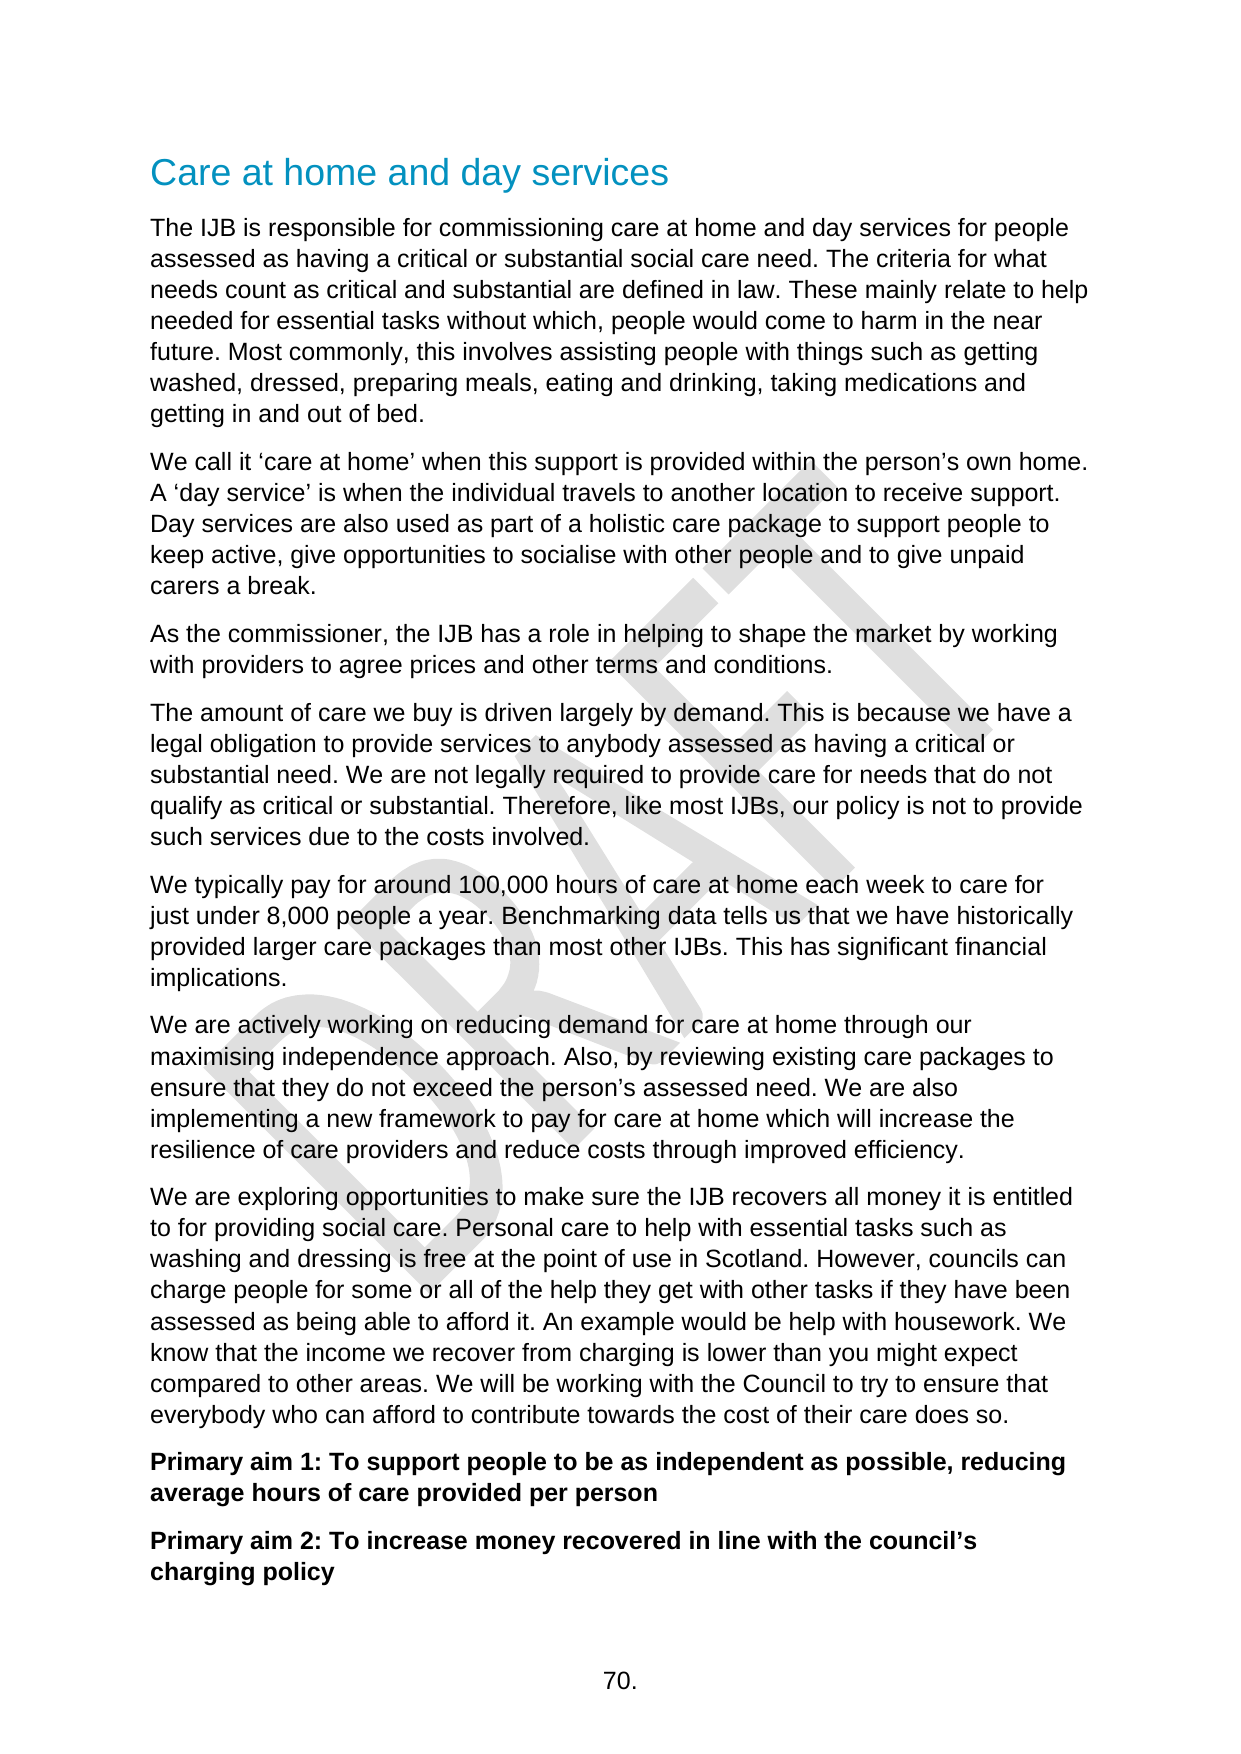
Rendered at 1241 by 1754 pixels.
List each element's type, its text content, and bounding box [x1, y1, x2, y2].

text We are actively working on reducing demand for care at home through our maximising independence approach. Also, by reviewing existing care packages to ensure that they do not exceed the person’s assessed need. We are also implementing a new framework to pay for care at home which will increase the resilience of care providers and reduce costs through improved efficiency. [150, 1011, 1090, 1163]
text The amount of care we buy is driven largely by demand. This is because we have a legal obligation to provide services to anybody assessed as having a critical or substantial need. We are not legally required to provide care for needs that do not qualify as critical or substantial. Therefore, like most IJBs, our policy is not to provide such services due to the costs involved. [150, 698, 1090, 851]
text Care at home and day services [150, 150, 1090, 193]
text As the commissioner, the IJB has a role in helping to shape the market by working with providers to agree prices and other terms and conditions. [150, 619, 1090, 679]
text We typically pay for around 100,000 hours of care at home each week to care for just under 8,000 people a year. Benchmarking data tells us that we have historically provided larger care packages than most other IJBs. This has significant financial implications. [150, 870, 1090, 992]
text Primary aim 1: To support people to be as independent as possible, reducing average hours of care provided per person [150, 1447, 1090, 1507]
text Primary aim 2: To increase money recovered in line with the council’s charging policy [150, 1526, 1090, 1586]
text We are exploring opportunities to make sure the IJB recovers all money it is entitled to for providing social care. Personal care to help with essential tasks such as washing and dressing is free at the point of use in Scotland. However, councils can charge people for some or all of the help they get with other tasks if they have been assessed as being able to afford it. An example would be help with housework. We know that the income we recover from charging is lower than you might expect compared to other areas. We will be working with the Council to try to ensure that everybody who can afford to contribute towards the cost of their care does so. [150, 1182, 1090, 1428]
text We call it ‘care at home’ when this support is provided within the person’s own home. A ‘day service’ is when the individual travels to another location to receive support. Day services are also used as part of a holistic care package to support people to keep active, give opportunities to socialise with other people and to give unpaid carers a break. [150, 447, 1090, 600]
text The IJB is responsible for commissioning care at home and day services for people assessed as having a critical or substantial social care need. The criteria for what needs count as critical and substantial are defined in law. These mainly relate to help needed for essential tasks without which, people would come to harm in the near future. Most commonly, this involves assisting people with things such as getting washed, dressed, preparing meals, eating and drinking, taking medications and getting in and out of bed. [150, 213, 1090, 428]
